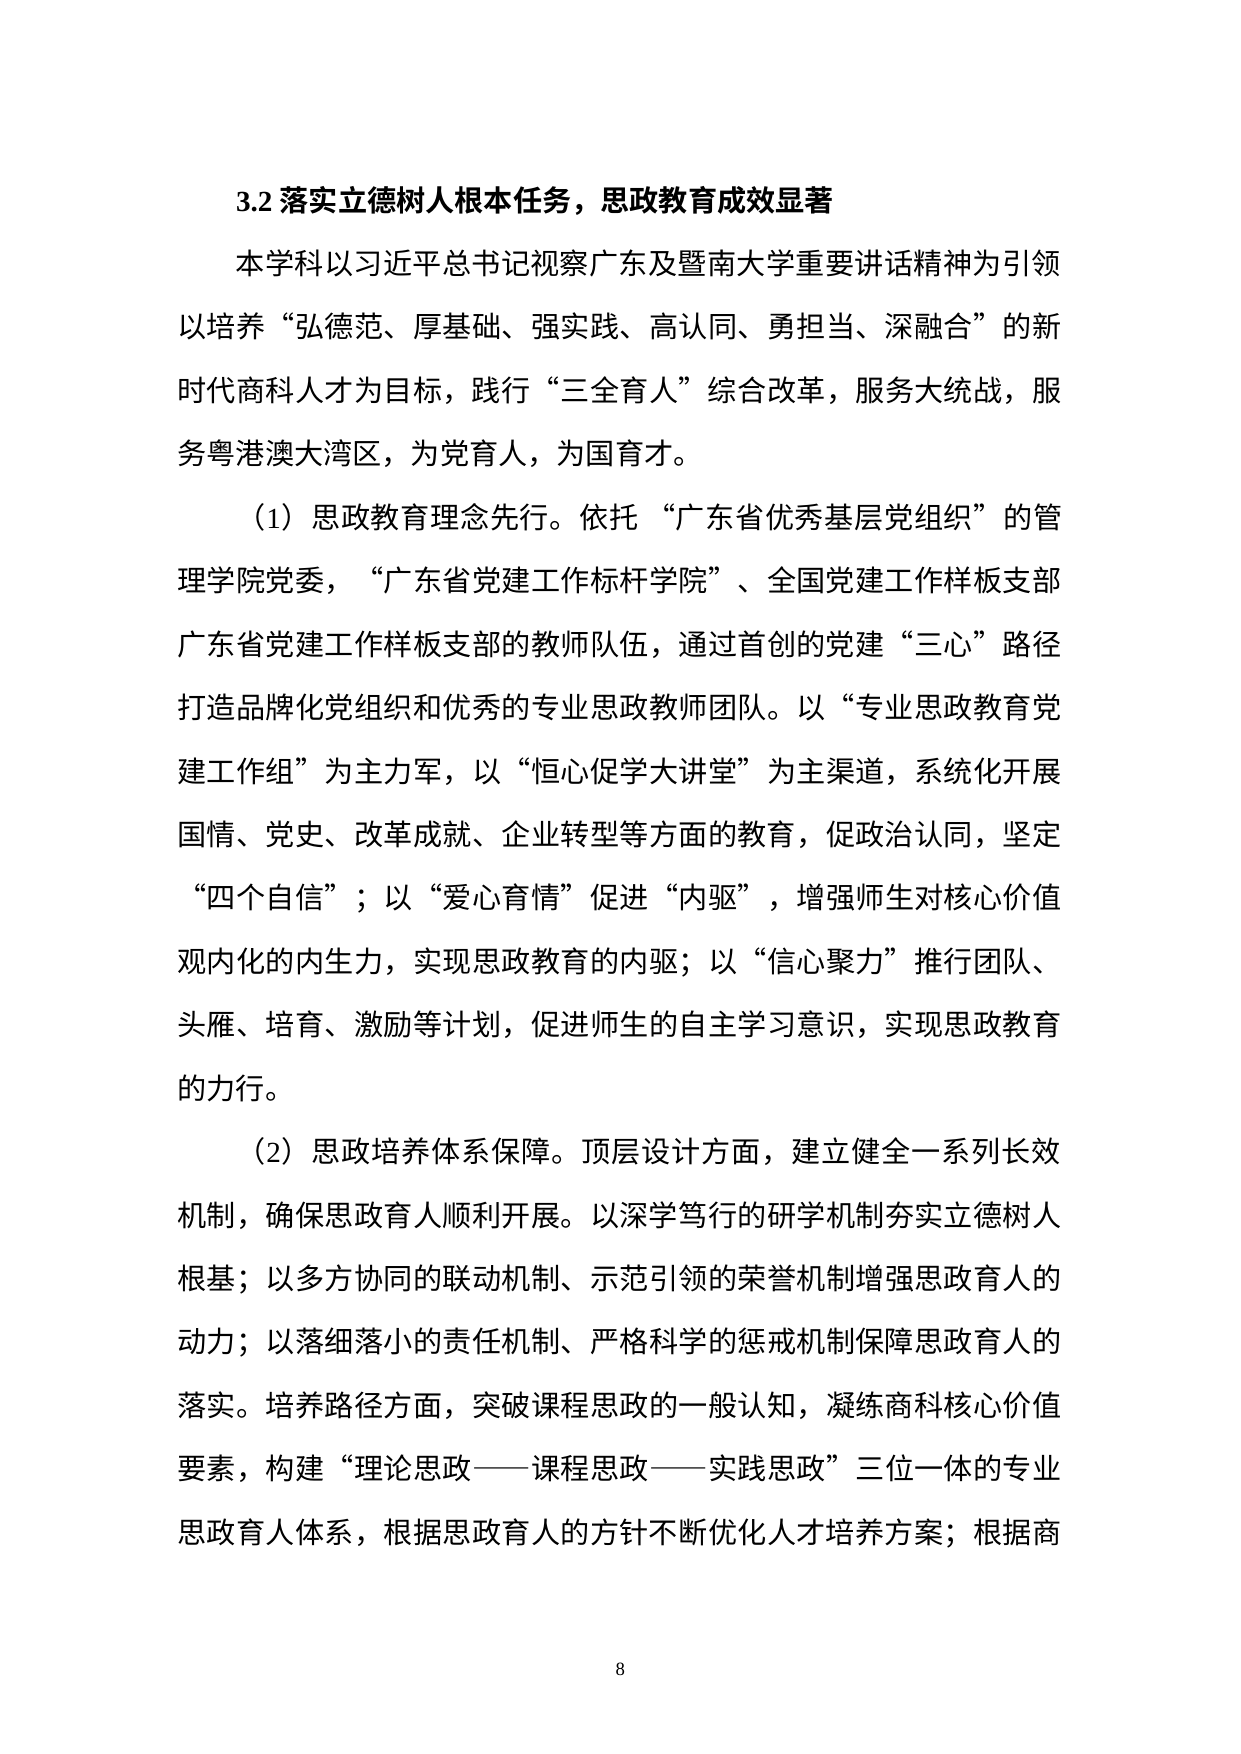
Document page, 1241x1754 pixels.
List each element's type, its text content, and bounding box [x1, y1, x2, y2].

subtitle 3.2 落实立德树人根本任务，思政教育成效显著 [177, 177, 1063, 219]
text 本学科以习近平总书记视察广东及暨南大学重要讲话精神为引领，以培养“弘德范、厚基础、强实践、高认同、勇担当、深融合”的新时代商科人才为目标，践行“三全育人”综合改革，服务大统战，服务粤港澳大湾区，为党育人，为国育才。 [177, 241, 1063, 473]
text （1）思政教育理念先行。依托 “广东省优秀基层党组织”的管理学院党委，“广东省党建工作标杆学院”、全国党建工作样板支部、广东省党建工作样板支部的教师队伍，通过首创的党建“三心”路径，打造品牌化党组织和优秀的专业思政教师团队。以“专业思政教育党建工作组”为主力军，以“恒心促学大讲堂”为主渠道，系统化开展国情、党史、改革成就、企业转型等方面的教育，促政治认同，坚定“四个自信”；以“爱心育情”促进“内驱”，增强师生对核心价值观内化的内生力，实现思政教育的内驱；以“信心聚力”推行团队、头雁、培育、激励等计划，促进师生的自主学习意识，实现思政教育的力行。 [177, 494, 1063, 1108]
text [177, 1129, 1063, 1552]
